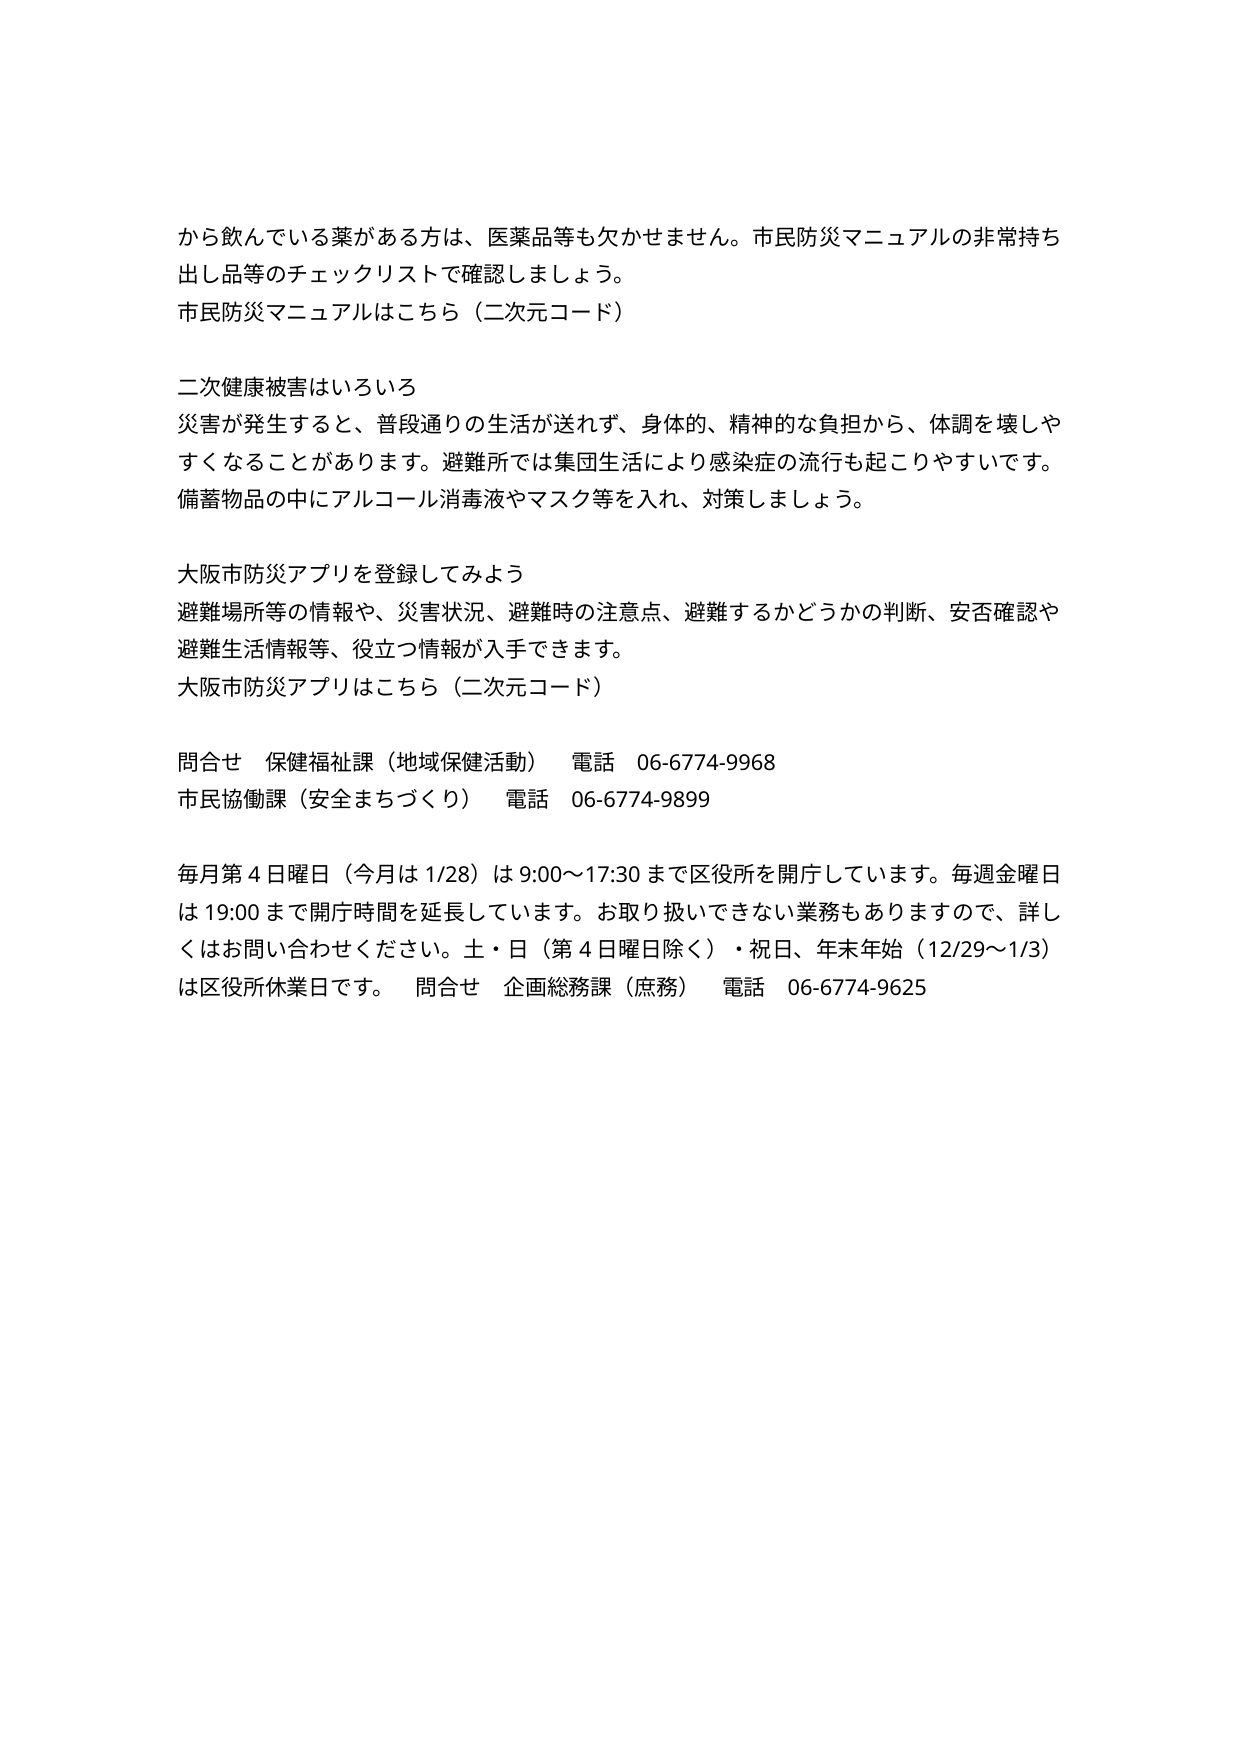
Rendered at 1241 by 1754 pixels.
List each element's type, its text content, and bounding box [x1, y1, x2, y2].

text 大阪市防災アプリを登録してみよう [177, 554, 1063, 592]
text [177, 217, 1063, 292]
text 問合せ 保健福祉課（地域保健活動） 電話 06-6774-9968 [177, 742, 1063, 779]
text 市民防災マニュアルはこちら（二次元コード） [177, 292, 1063, 329]
text 大阪市防災アプリはこちら（二次元コード） [177, 667, 1063, 704]
text 二次健康被害はいろいろ [177, 367, 1063, 404]
text 市民協働課（安全まちづくり） 電話 06-6774-9899 [177, 779, 1063, 817]
text 毎月第4日曜日（今月は1/28）は9:00～17:30まで区役所を開庁しています。毎週金曜日は19:00まで開庁時間を延長しています。お取り扱いできない業務もありますので、詳しくはお問い合わせください。土・日（第4日曜日除く）・祝日、年末年始（12/29～1/3）は区役所休業日です。 問合せ 企画総務課（庶務） 電話 06-6774-9625 [177, 854, 1063, 1004]
text 避難場所等の情報や、災害状況、避難時の注意点、避難するかどうかの判断、安否確認や避難生活情報等、役立つ情報が入手できます。 [177, 592, 1063, 667]
text 災害が発生すると、普段通りの生活が送れず、身体的、精神的な負担から、体調を壊しやすくなることがあります。避難所では集団生活により感染症の流行も起こりやすいです。備蓄物品の中にアルコール消毒液やマスク等を入れ、対策しましょう。 [177, 404, 1063, 517]
